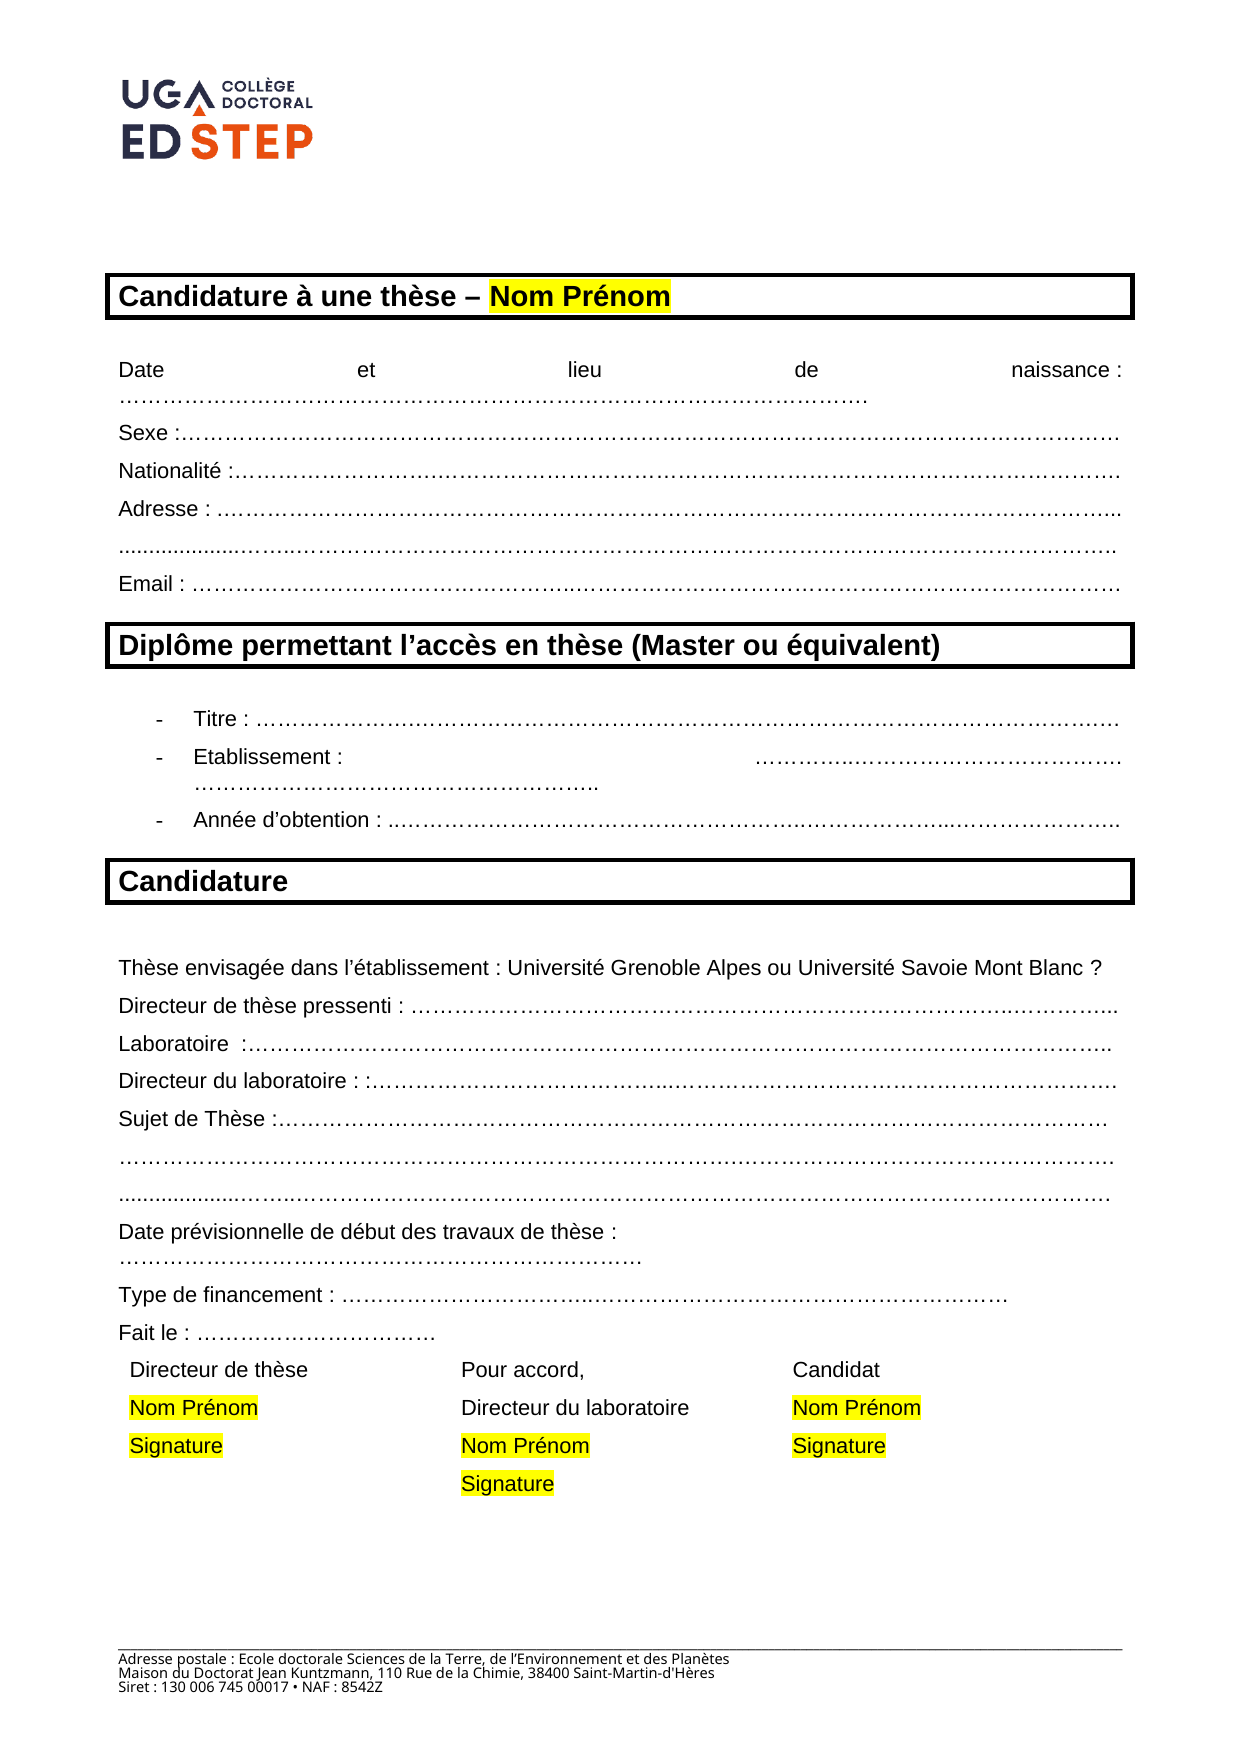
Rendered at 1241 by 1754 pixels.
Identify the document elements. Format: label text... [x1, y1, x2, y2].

table_header Candidat Nom Prénom Signature [781, 1345, 1113, 1571]
text Candidature [110, 862, 1130, 900]
text Adresse : .…………………………………………………………………………….……………………………... [118, 496, 1122, 521]
text Fait le : …………………………… [118, 1319, 1122, 1345]
text Directeur du laboratoire : :…………………………………...……………………………………………………. [118, 1068, 1122, 1093]
text Laboratoire :……………………………………………………………………………………………………….. [118, 1030, 1122, 1056]
list Titre : ………………….………………………………………………………………………………….… [156, 706, 1122, 732]
text Directeur de thèse pressenti : ………………………………………………………………………..…………... [118, 993, 1122, 1018]
table_header Pour accord, Directeur du laboratoire Nom Prénom Signature [450, 1345, 781, 1571]
text Date et lieu de naissance :…………………………………………………………………………………………. [118, 357, 1122, 408]
picture [118, 73, 317, 165]
text Date prévisionnelle de début des travaux de thèse : ……………………………………………………………… [118, 1219, 1122, 1269]
text Sujet de Thèse :…………………………………………………………………………………………………… [118, 1106, 1122, 1131]
text ....................……..………………………………………………………………………………………………….. [118, 533, 1122, 559]
text Thèse envisagée dans l’établissement : Université Grenoble Alpes ou Université Savoie Mont Blanc ? [118, 955, 1122, 980]
text Diplôme permettant l’accès en thèse (Master ou équivalent) [110, 626, 1130, 664]
text Nationalité :……………………….…………………………………………………………………………………. [118, 458, 1122, 483]
table_header Directeur de thèse Nom Prénom Signature [118, 1345, 449, 1571]
text Email : ……………………………………………..………………………………………………………………… [118, 571, 1122, 596]
text Candidature à une thèse – Nom Prénom [110, 277, 1130, 315]
text ………………………………………………………………………….……………………………………………. [118, 1143, 1122, 1169]
list Année d’obtention : ..………………………………………………..………………...………………….. [156, 807, 1122, 832]
text Type de financement : ……………………………..………………………………………………… [118, 1282, 1122, 1307]
list Etablissement : …………..……………………………….……………………………………………….. [156, 744, 1122, 795]
text Sexe :………………………………………………………………………………………………………………… [118, 420, 1122, 446]
text ....................……..…………………………………………………………………………………………………. [118, 1181, 1122, 1206]
